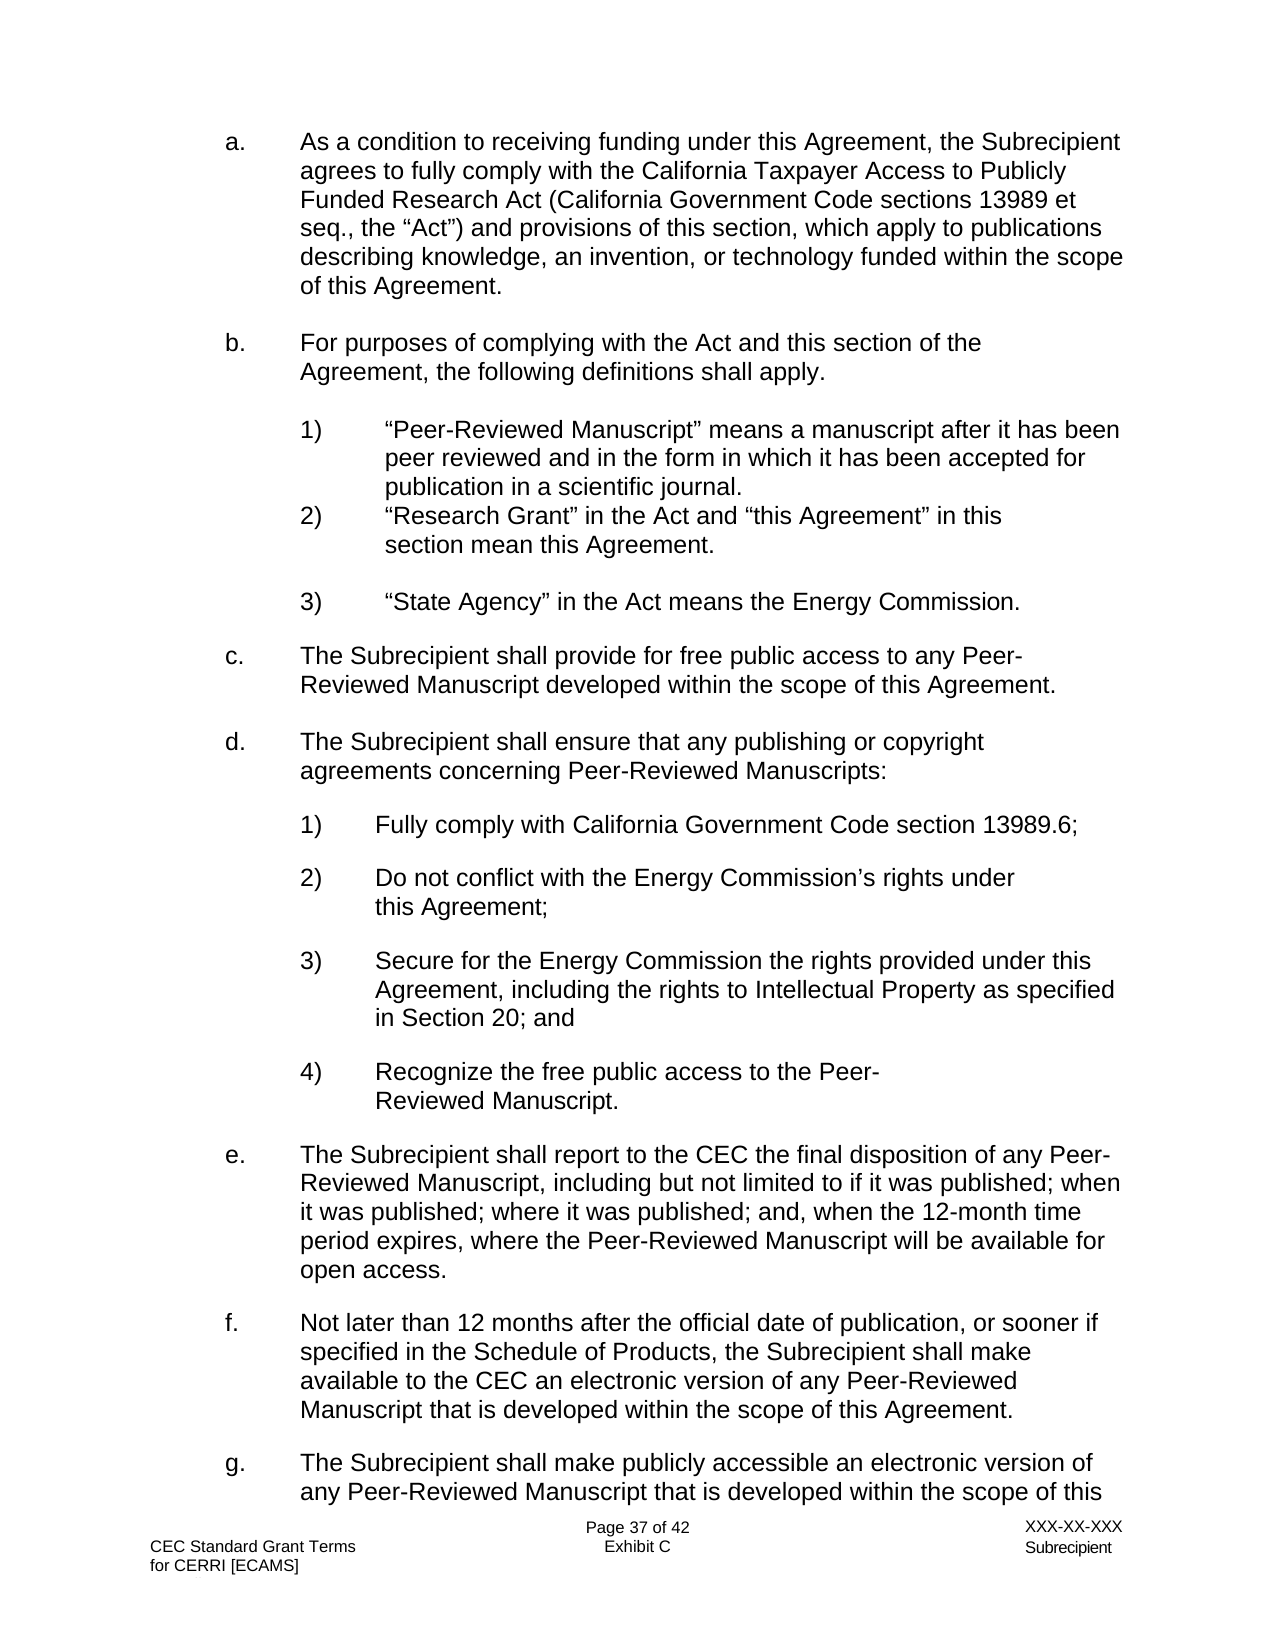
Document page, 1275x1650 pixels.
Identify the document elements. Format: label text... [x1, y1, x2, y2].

list Fully comply with California Government Code section 13989.6; [300, 810, 1137, 838]
list Do not conflict with the Energy Commission’s rights under this Agreement; [300, 863, 1061, 921]
list The Subrecipient shall provide for free public access to any Peer-Reviewed Manuscript developed within the scope of this Agreement. [225, 641, 1098, 698]
list Not later than 12 months after the official date of publication, or sooner if specified in the Schedule of Products, the Subrecipient shall make available to the CEC an electronic version of any Peer-Reviewed Manuscript that is developed within the scope of this Agreement. [225, 1308, 1115, 1423]
list The Subrecipient shall report to the CEC the final disposition of any Peer- Reviewed Manuscript, including but not limited to if it was published; when it was published; where it was published; and, when the 12-month time period expires, where the Peer-Reviewed Manuscript will be available for open access. [225, 1140, 1121, 1283]
list Secure for the Energy Commission the rights provided under this Agreement, including the rights to Intellectual Property as specified in Section 20; and [300, 946, 1115, 1032]
list For purposes of complying with the Act and this section of the Agreement, the following definitions shall apply. [225, 328, 1118, 386]
list “Research Grant” in the Act and “this Agreement” in this section mean this Agreement. [300, 501, 1088, 558]
list The Subrecipient shall ensure that any publishing or copyright agreements concerning Peer-Reviewed Manuscripts: [225, 727, 1089, 785]
list “State Agency” in the Act means the Energy Commission. [300, 587, 1137, 616]
list “Peer-Reviewed Manuscript” means a manuscript after it has been peer reviewed and in the form in which it has been accepted for publication in a scientific journal. [300, 414, 1120, 501]
list Recognize the free public access to the Peer-Reviewed Manuscript. [300, 1057, 989, 1115]
list As a condition to receiving funding under this Agreement, the Subrecipient agrees to fully comply with the California Taxpayer Access to Publicly Funded Research Act (California Government Code sections 13989 et seq., the “Act”) and provisions of this section, which apply to publications describing knowledge, an invention, or technology funded within the scope of this Agreement. [225, 127, 1123, 299]
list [225, 1448, 1120, 1506]
